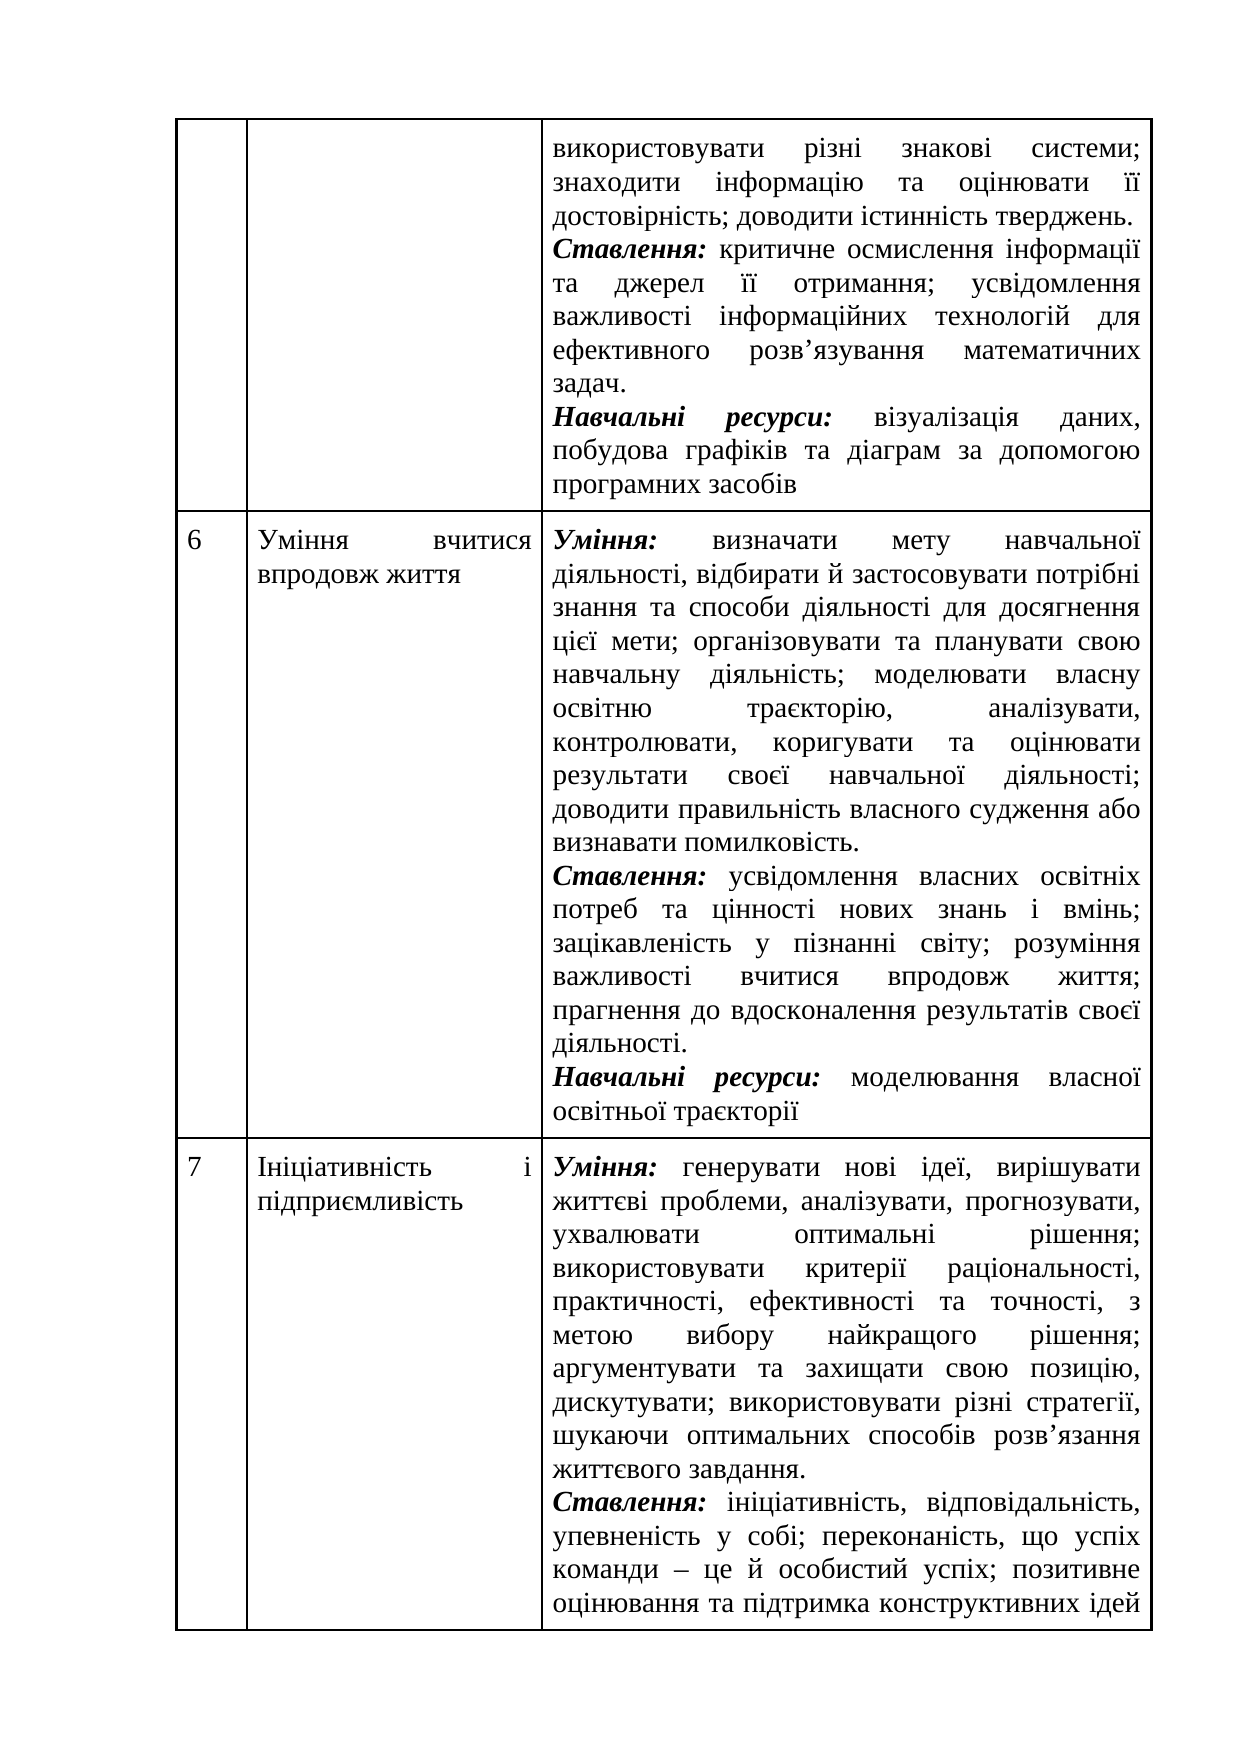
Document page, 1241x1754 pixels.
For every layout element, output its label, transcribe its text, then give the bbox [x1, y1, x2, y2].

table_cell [248, 1139, 541, 1629]
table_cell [248, 120, 541, 510]
table_cell 5 [178, 120, 246, 510]
table_cell Уміння: визначати мету навчальної діяльності, відбирати й застосовувати потрібні знання та способи діяльності для досягнення цієї мети; організовувати та планувати свою навчальну діяльність; моделювати власну освітню траєкторію, аналізувати, контролювати, коригувати та оцінювати результати своєї навчальної діяльності; доводити правильність власного судження або визнавати помилковість. Ставлення: усвідомлення власних освітніх потреб та цінності нових знань і вмінь; зацікавленість у пізнанні світу; розуміння важливості вчитися впродовж життя; прагнення до вдосконалення результатів своєї діяльності. Навчальні ресурси: моделювання власної освітньої траєкторії [543, 512, 1150, 1137]
table_cell 7 [178, 1139, 246, 1629]
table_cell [543, 120, 1150, 510]
table_cell 6 [178, 512, 246, 1137]
table_cell Уміння вчитися впродовж життя [248, 512, 541, 1137]
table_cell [543, 1139, 1150, 1629]
